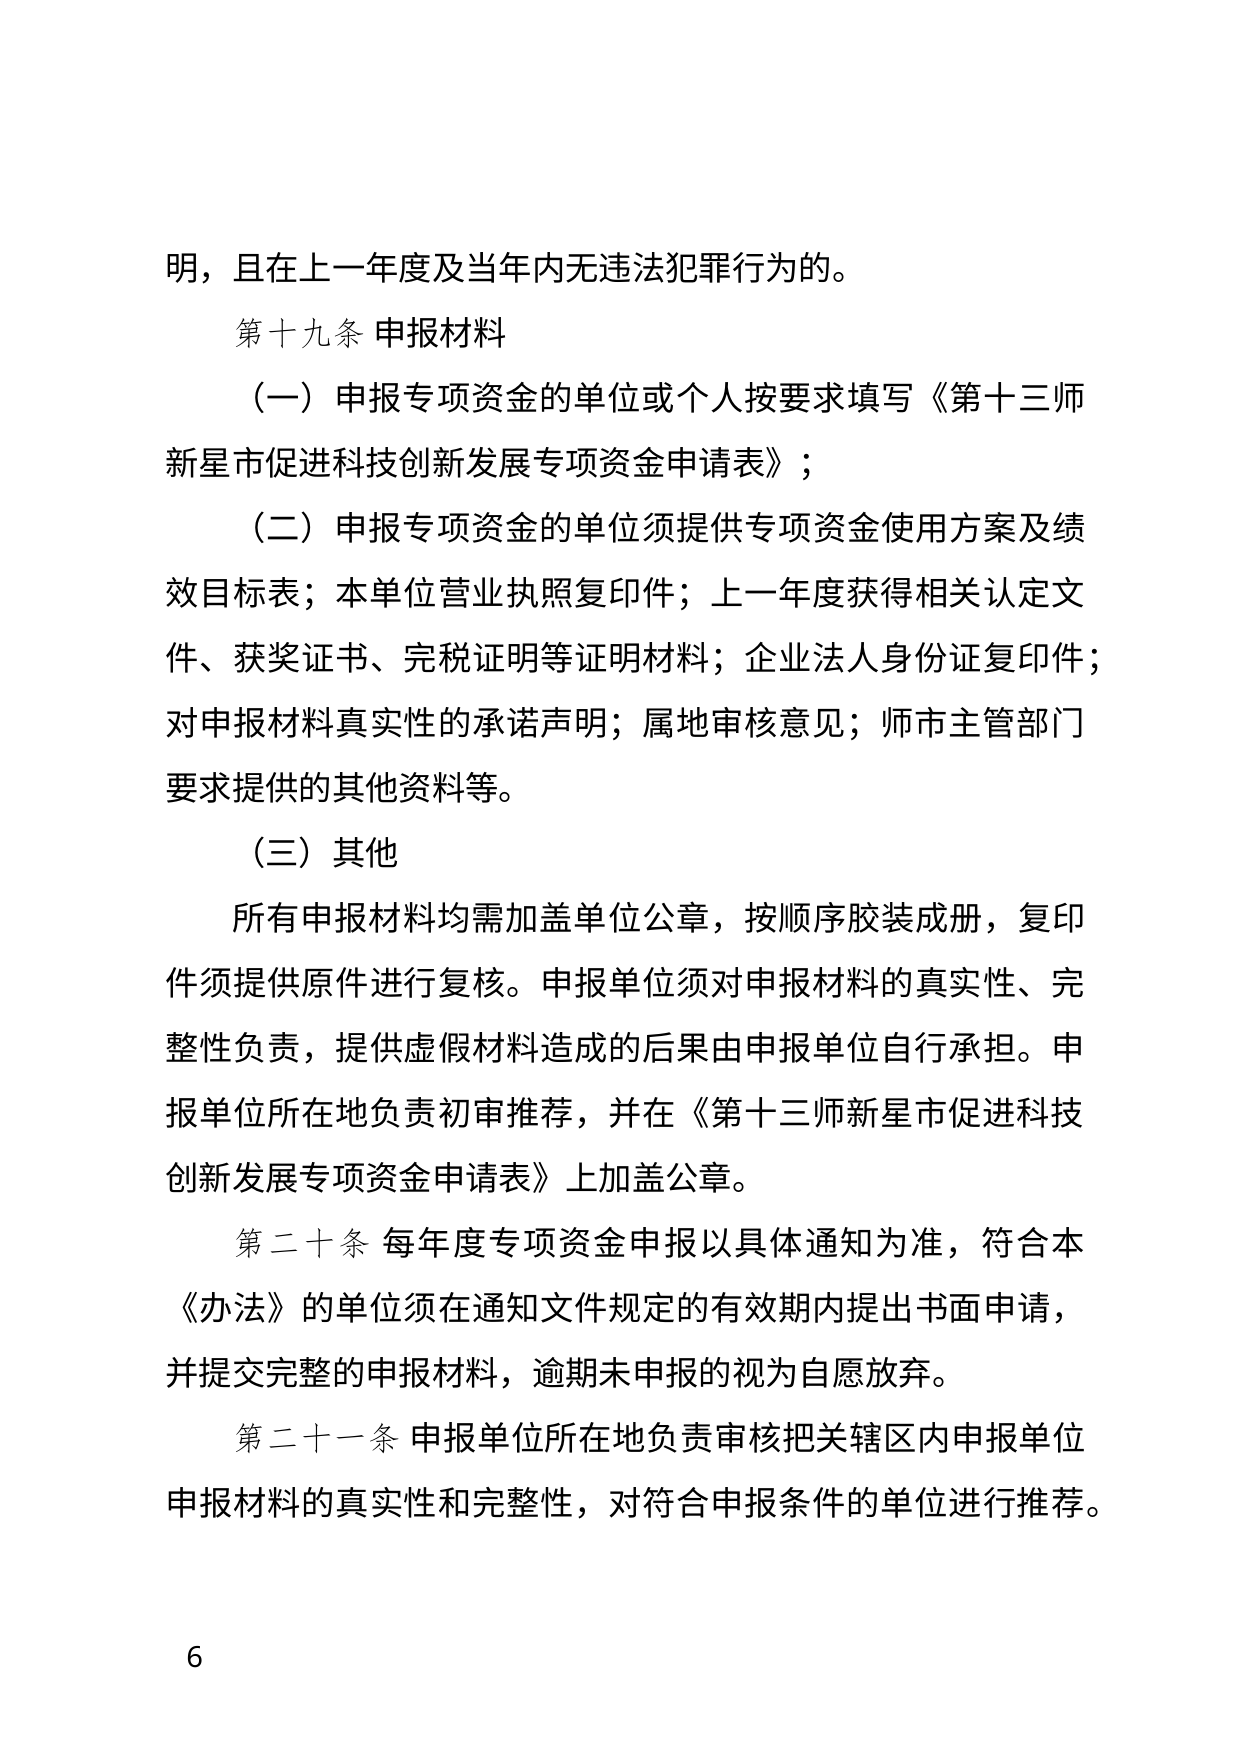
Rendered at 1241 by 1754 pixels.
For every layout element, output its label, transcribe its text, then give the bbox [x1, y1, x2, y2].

text 所有申报材料均需加盖单位公章，按顺序胶装成册，复印件须提供原件进行复核。申报单位须对申报材料的真实性、完整性负责，提供虚假材料造成的后果由申报单位自行承担。申报单位所在地负责初审推荐，并在《第十三师新星市促进科技创新发展专项资金申请表》上加盖公章。 [165, 883, 1087, 1208]
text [165, 233, 1087, 298]
text 第二十条 每年度专项资金申报以具体通知为准，符合本《办法》的单位须在通知文件规定的有效期内提出书面申请，并提交完整的申报材料，逾期未申报的视为自愿放弃。 [165, 1208, 1087, 1403]
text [165, 1403, 1087, 1533]
text （三）其他 [165, 818, 1087, 883]
text 第十九条 申报材料 [165, 298, 1087, 363]
text （一）申报专项资金的单位或个人按要求填写《第十三师新星市促进科技创新发展专项资金申请表》； [165, 363, 1087, 493]
text （二）申报专项资金的单位须提供专项资金使用方案及绩效目标表；本单位营业执照复印件；上一年度获得相关认定文件、获奖证书、完税证明等证明材料；企业法人身份证复印件；对申报材料真实性的承诺声明；属地审核意见；师市主管部门要求提供的其他资料等。 [165, 493, 1087, 818]
